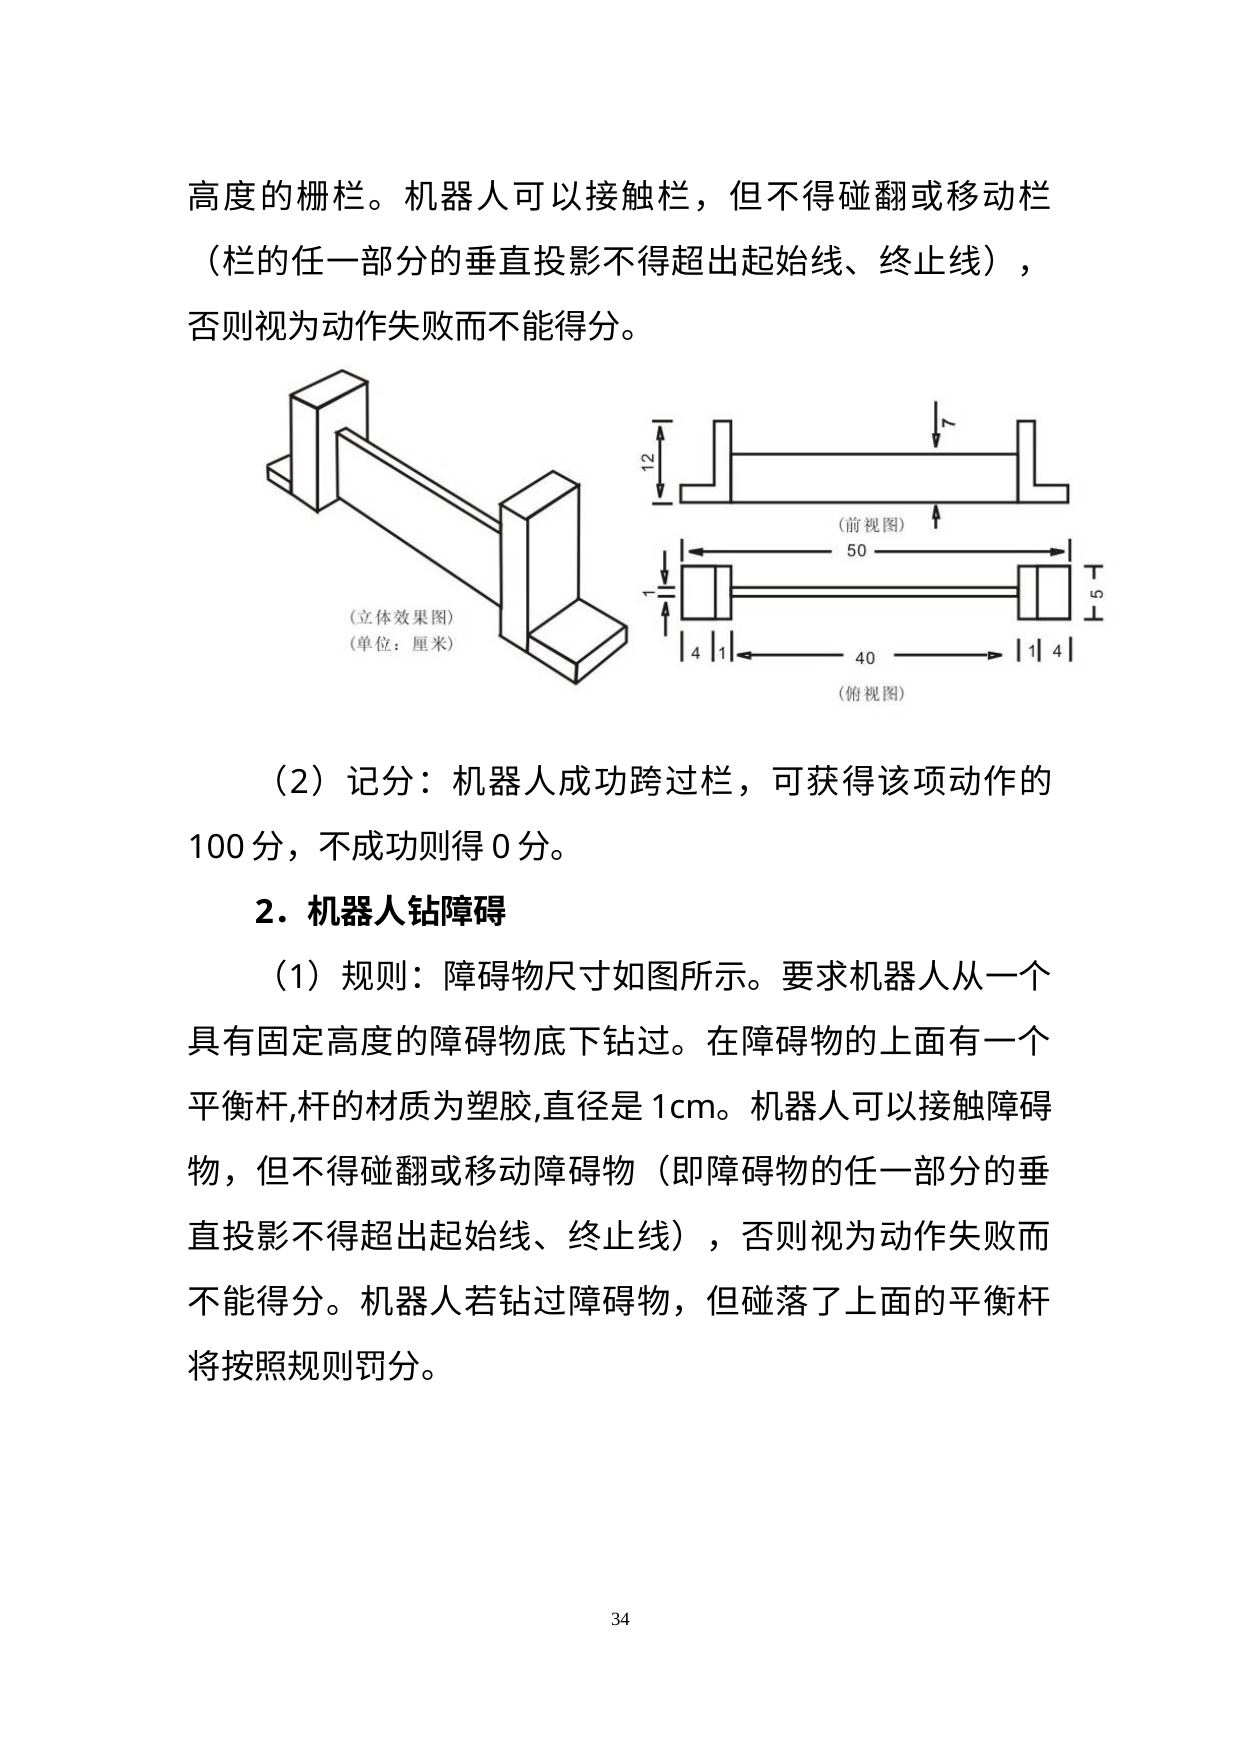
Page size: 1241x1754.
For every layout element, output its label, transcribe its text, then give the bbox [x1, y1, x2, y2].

text （2）记分：机器人成功跨过栏，可获得该项动作的100分，不成功则得0分。 [187, 747, 1053, 877]
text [187, 162, 1053, 357]
picture [254, 357, 1120, 717]
text （1）规则：障碍物尺寸如图所示。要求机器人从一个具有固定高度的障碍物底下钻过。在障碍物的上面有一个平衡杆,杆的材质为塑胶,直径是。机器人可以接触障碍物，但不得碰翻或移动障碍物（即障碍物的任一部分的垂直投影不得超出起始线、终止线），否则视为动作失败而不能得分。机器人若钻过障碍物，但碰落了上面的平衡杆，将按照规则罚分。 [187, 942, 1053, 1397]
text 2．机器人钻障碍 [187, 877, 1053, 942]
